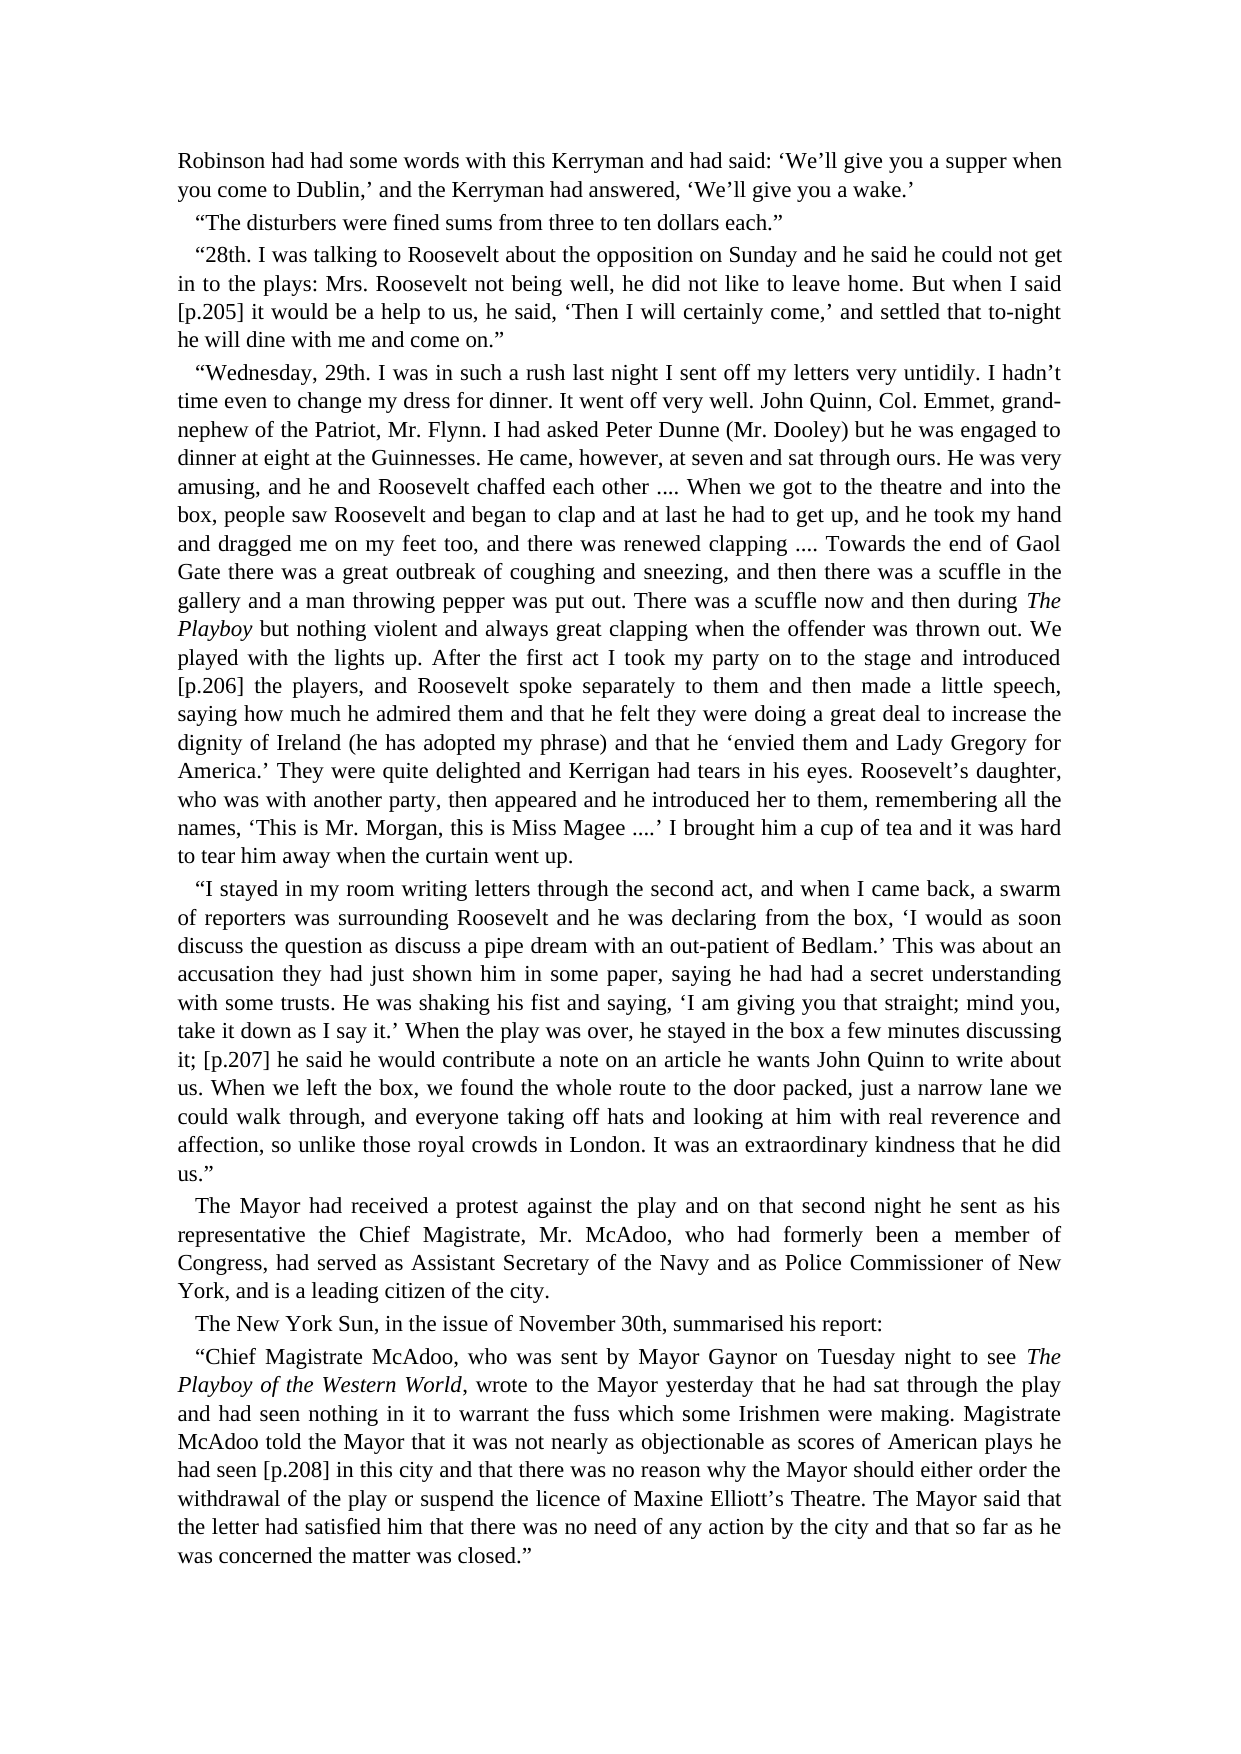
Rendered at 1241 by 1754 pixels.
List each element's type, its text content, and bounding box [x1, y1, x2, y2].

text “Wednesday, 29th. I was in such a rush last night I sent off my letters very untidily. I hadn’t time even to change my dress for dinner. It went off very well. John Quinn, Col. Emmet, grand-nephew of the Patriot, Mr. Flynn. I had asked Peter Dunne (Mr. Dooley) but he was engaged to dinner at eight at the Guinnesses. He came, however, at seven and sat through ours. He was very amusing, and he and Roosevelt chaffed each other .... When we got to the theatre and into the box, people saw Roosevelt and began to clap and at last he had to get up, and he took my hand and dragged me on my feet too, and there was renewed clapping .... Towards the end of Gaol Gate there was a great outbreak of coughing and sneezing, and then there was a scuffle in the gallery and a man throwing pepper was put out. There was a scuffle now and then during The Playboy but nothing violent and always great clapping when the offender was thrown out. We played with the lights up. After the first act I took my party on to the stage and introduced [p.206] the players, and Roosevelt spoke separately to them and then made a little speech, saying how much he admired them and that he felt they were doing a great deal to increase the dignity of Ireland (he has adopted my phrase) and that he ‘envied them and Lady Gregory for America.’ They were quite delighted and Kerrigan had tears in his eyes. Roosevelt’s daughter, who was with another party, then appeared and he introduced her to them, remembering all the names, ‘This is Mr. Morgan, this is Miss Magee ....’ I brought him a cup of tea and it was hard to tear him away when the curtain went up. [177, 359, 1063, 869]
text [177, 148, 1063, 202]
text “I stayed in my room writing letters through the second act, and when I came back, a swarm of reporters was surrounding Roosevelt and he was declaring from the box, ‘I would as soon discuss the question as discuss a pipe dream with an out-patient of Bedlam.’ This was about an accusation they had just shown him in some paper, saying he had had a secret understanding with some trusts. He was shaking his fist and saying, ‘I am giving you that straight; mind you, take it down as I say it.’ When the play was over, he stayed in the box a few minutes discussing it; [p.207] he said he would contribute a note on an article he wants John Quinn to write about us. When we left the box, we found the whole route to the door packed, just a narrow lane we could walk through, and everyone taking off hats and looking at him with real reverence and affection, so unlike those royal crowds in London. It was an extraordinary kindness that he did us.” [177, 875, 1063, 1186]
text “Chief Magistrate McAdoo, who was sent by Mayor Gaynor on Tuesday night to see The Playboy of the Western World, wrote to the Mayor yesterday that he had sat through the play and had seen nothing in it to warrant the fuss which some Irishmen were making. Magistrate McAdoo told the Mayor that it was not nearly as objectionable as scores of American plays he had seen [p.208] in this city and that there was no reason why the Mayor should either order the withdrawal of the play or suspend the licence of Maxine Elliott’s Theatre. The Mayor said that the letter had satisfied him that there was no need of any action by the city and that so far as he was concerned the matter was closed.” [177, 1343, 1063, 1568]
text The New York Sun, in the issue of November 30th, summarised his report: [177, 1310, 1063, 1336]
text “28th. I was talking to Roosevelt about the opposition on Sunday and he said he could not get in to the plays: Mrs. Roosevelt not being well, he did not like to leave home. But when I said [p.205] it would be a help to us, he said, ‘Then I will certainly come,’ and settled that to-night he will dine with me and come on.” [177, 241, 1063, 353]
text The Mayor had received a protest against the play and on that second night he sent as his representative the Chief Magistrate, Mr. McAdoo, who had formerly been a member of Congress, had served as Assistant Secretary of the Navy and as Police Commissioner of New York, and is a leading citizen of the city. [177, 1192, 1063, 1304]
text “The disturbers were fined sums from three to ten dollars each.” [177, 209, 1063, 235]
